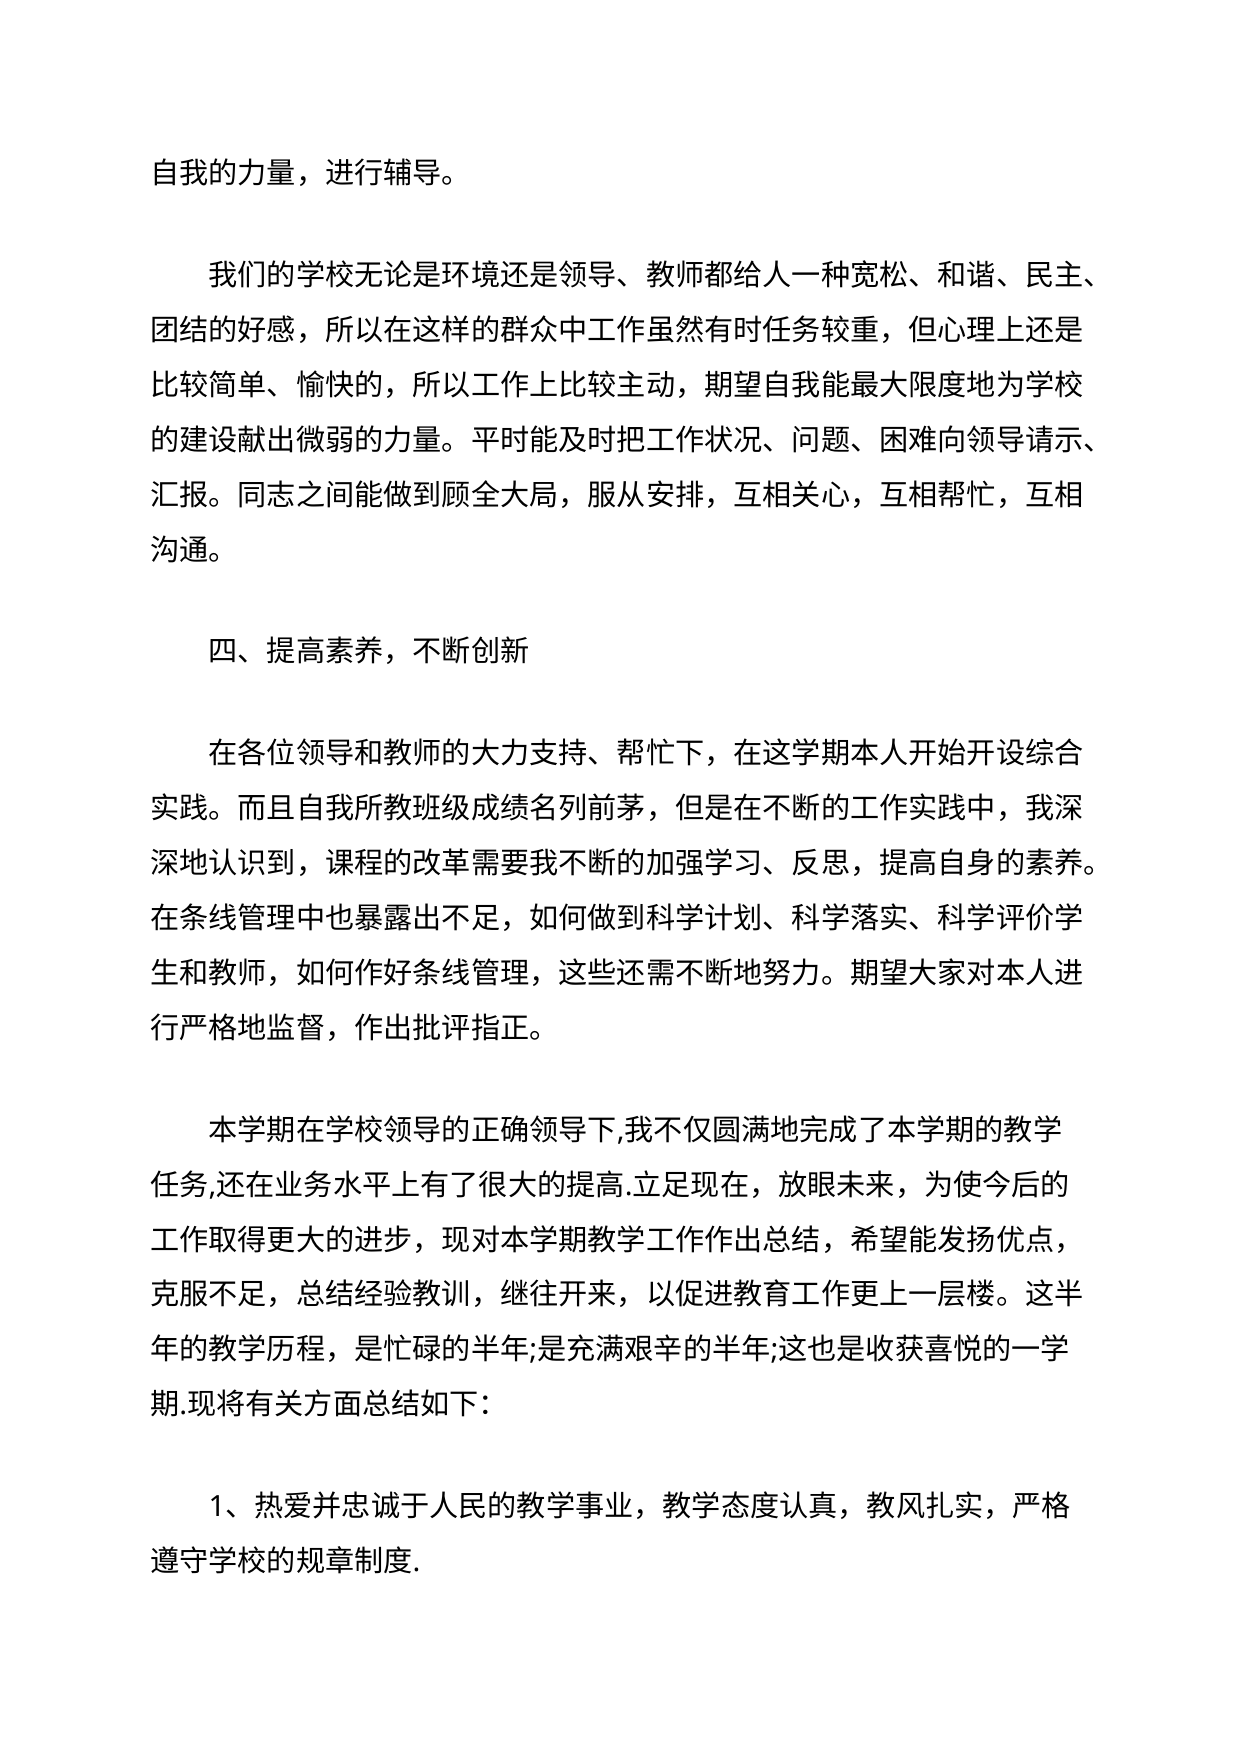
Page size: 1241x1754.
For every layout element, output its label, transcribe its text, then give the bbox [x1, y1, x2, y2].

text 四、提高素养，不断创新 [150, 628, 1090, 670]
text 1、热爱并忠诚于人民的教学事业，教学态度认真，教风扎实，严格遵守学校的规章制度. [150, 1483, 1090, 1580]
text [150, 150, 1090, 192]
text 在各位领导和教师的大力支持、帮忙下，在这学期本人开始开设综合实践。而且自我所教班级成绩名列前茅，但是在不断的工作实践中，我深深地认识到，课程的改革需要我不断的加强学习、反思，提高自身的素养。在条线管理中也暴露出不足，如何做到科学计划、科学落实、科学评价学生和教师，如何作好条线管理，这些还需不断地努力。期望大家对本人进行严格地监督，作出批评指正。 [150, 730, 1090, 1047]
text 我们的学校无论是环境还是领导、教师都给人一种宽松、和谐、民主、团结的好感，所以在这样的群众中工作虽然有时任务较重，但心理上还是比较简单、愉快的，所以工作上比较主动，期望自我能最大限度地为学校的建设献出微弱的力量。平时能及时把工作状况、问题、困难向领导请示、汇报。同志之间能做到顾全大局，服从安排，互相关心，互相帮忙，互相沟通。 [150, 252, 1090, 568]
text 本学期在学校领导的正确领导下,我不仅圆满地完成了本学期的教学任务,还在业务水平上有了很大的提高.立足现在，放眼未来，为使今后的工作取得更大的进步，现对本学期教学工作作出总结，希望能发扬优点，克服不足，总结经验教训，继往开来，以促进教育工作更上一层楼。这半年的教学历程，是忙碌的半年;是充满艰辛的半年;这也是收获喜悦的一学期.现将有关方面总结如下： [150, 1106, 1090, 1423]
